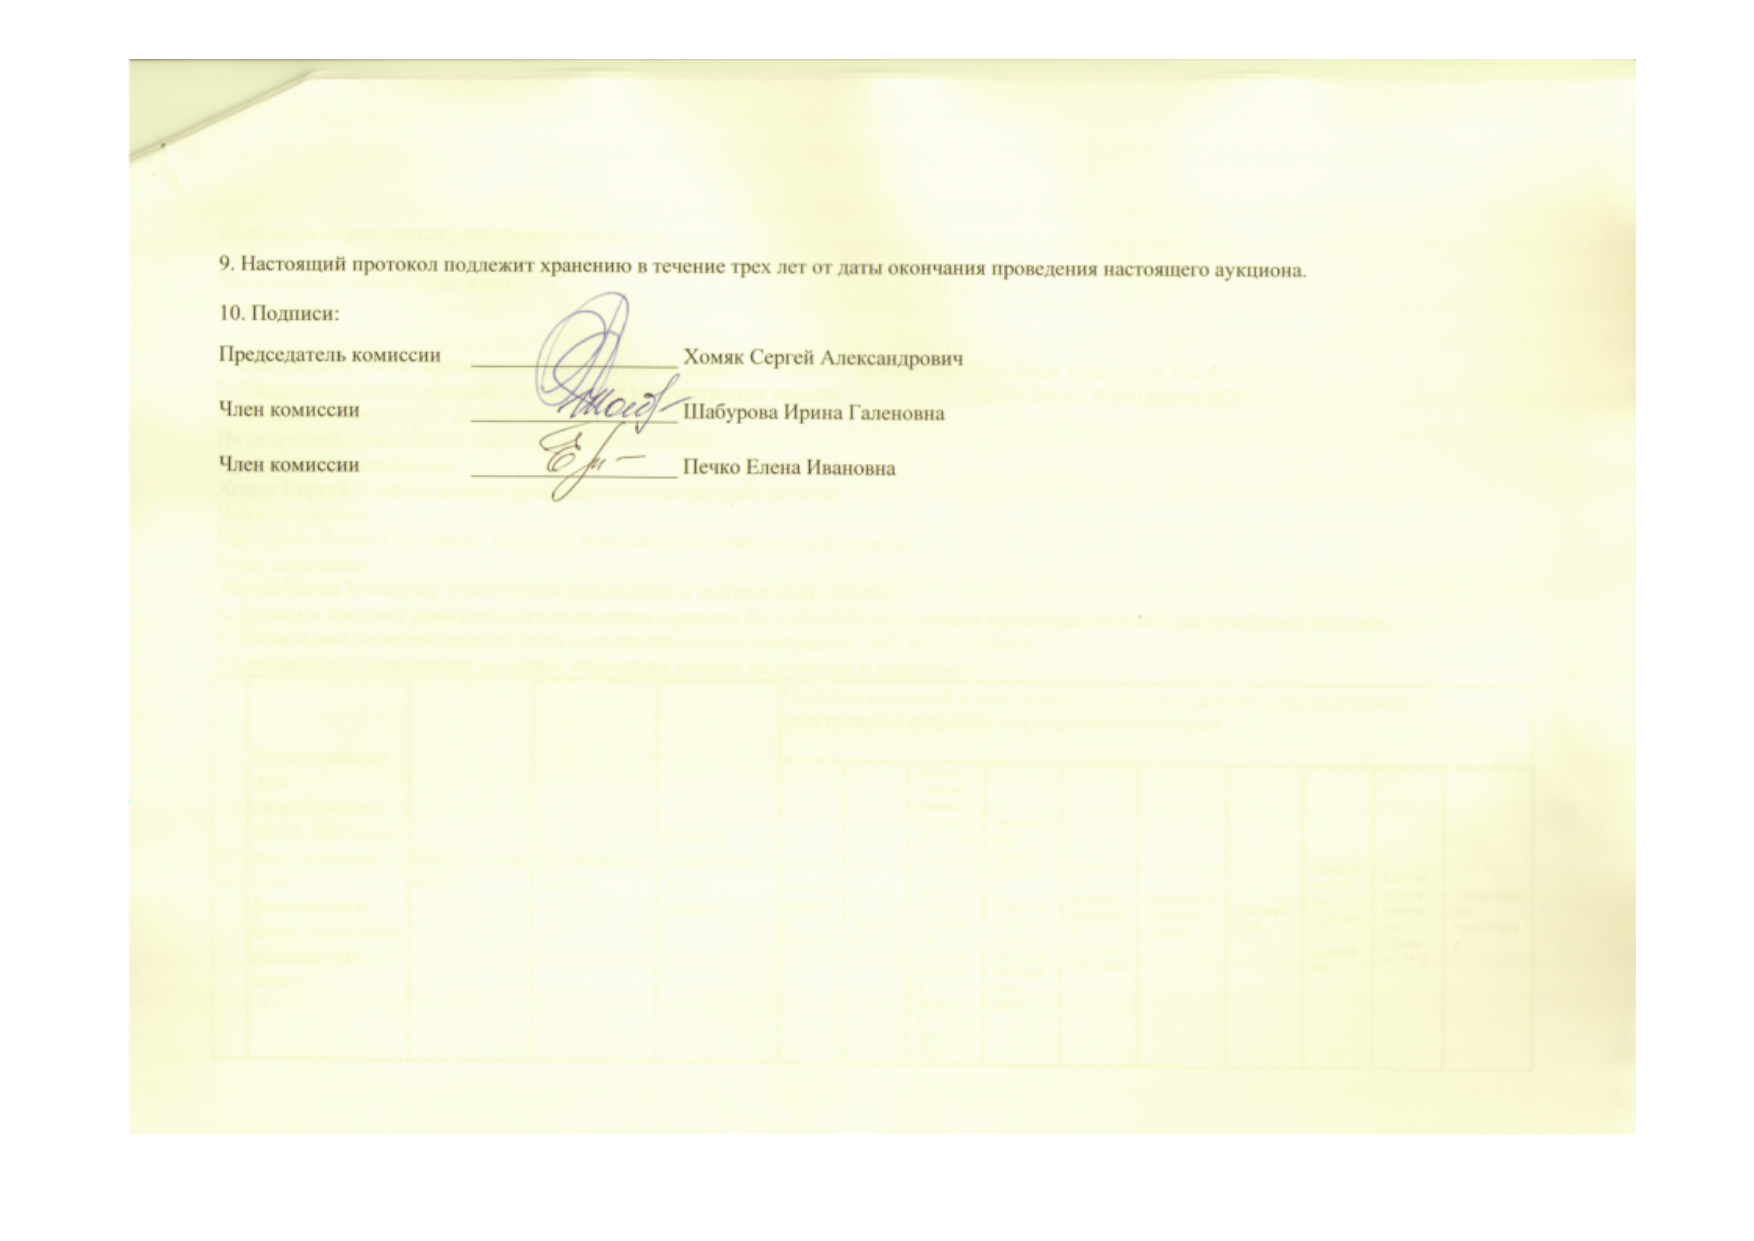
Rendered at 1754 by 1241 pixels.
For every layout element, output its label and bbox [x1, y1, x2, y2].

picture [118, 59, 1636, 1135]
